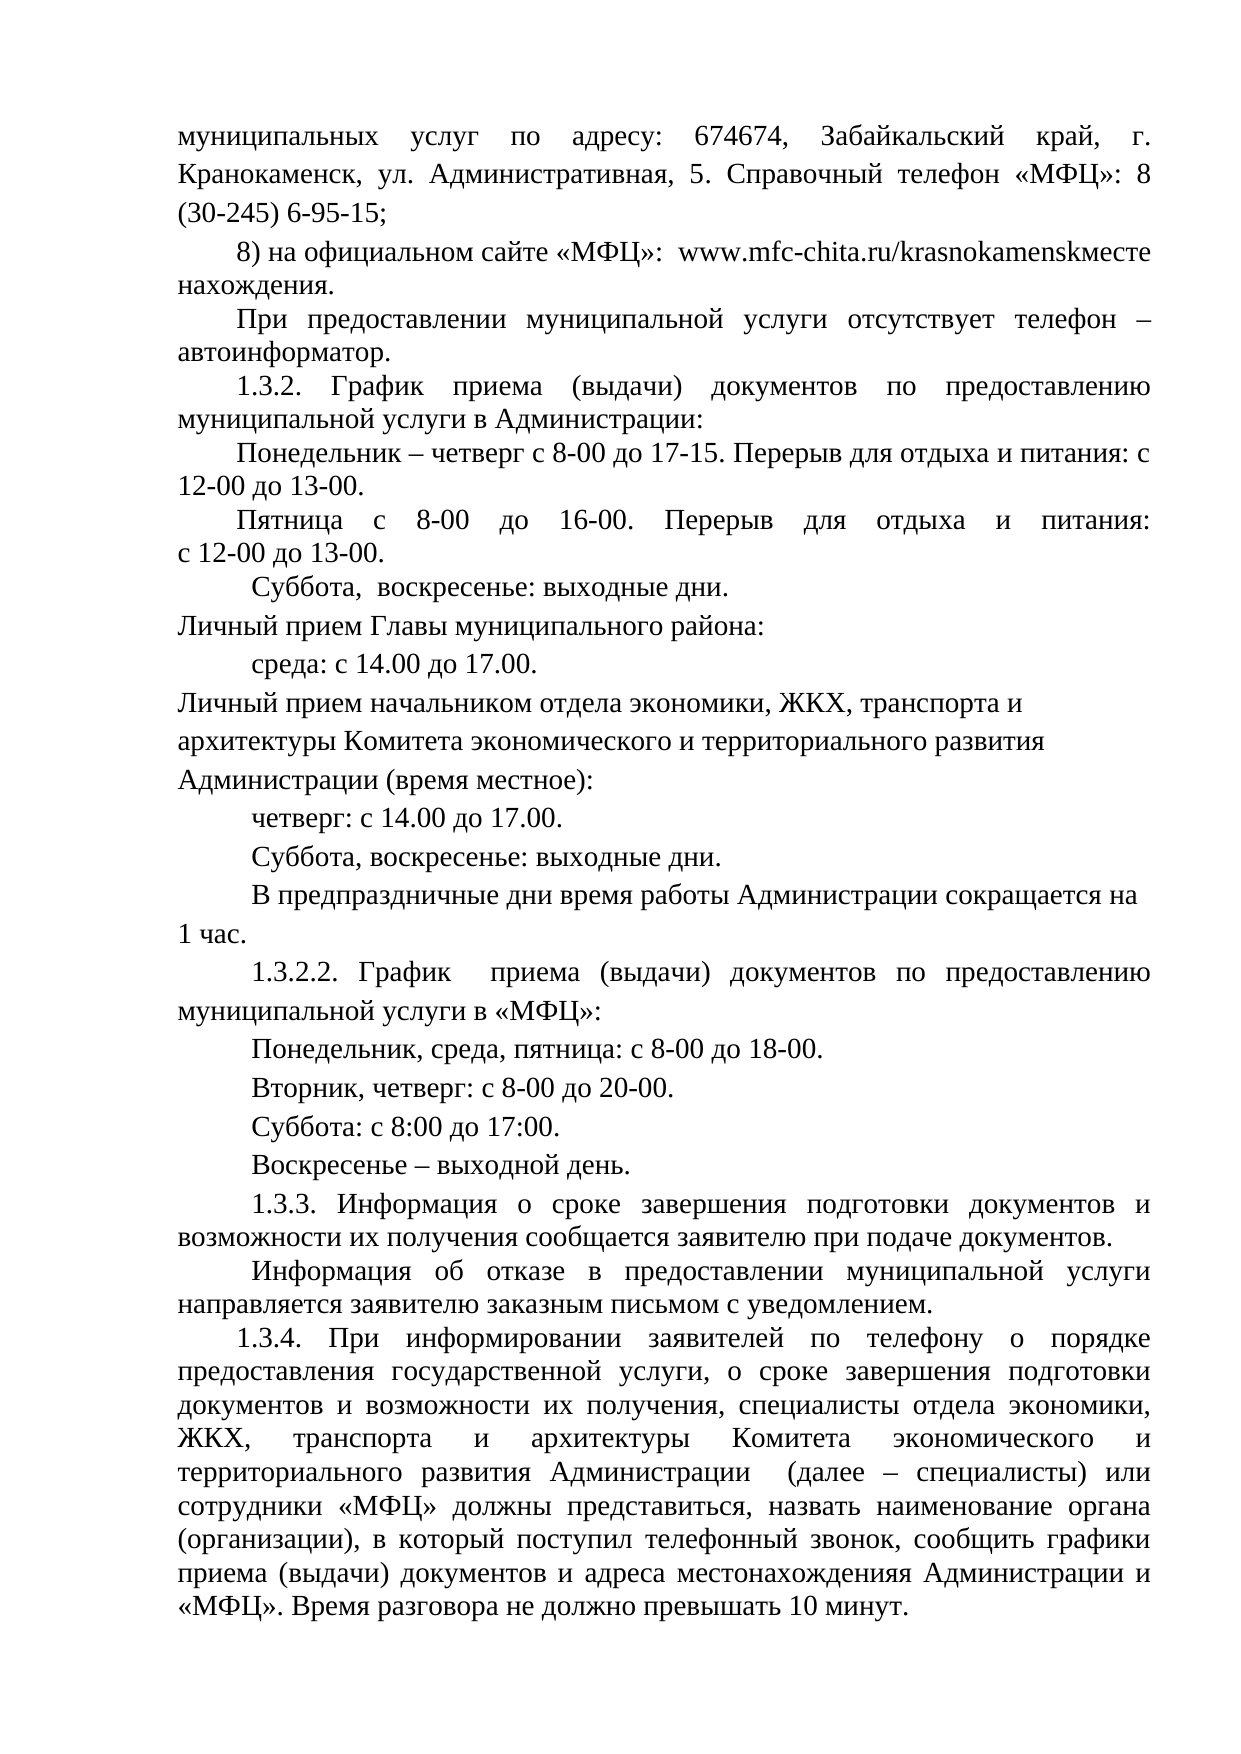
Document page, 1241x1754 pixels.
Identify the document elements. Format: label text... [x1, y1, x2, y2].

text 1.3.4. При информировании заявителей по телефону о порядке предоставления государственной услуги, о сроке завершения подготовки документов и возможности их получения, специалисты отдела экономики, ЖКХ, транспорта и архитектуры Комитета экономического и территориального развития Администрации (далее – специалисты) или сотрудники «МФЦ» должны представиться, назвать наименование органа (организации), в который поступил телефонный звонок, сообщить графики приема (выдачи) документов и адреса местонахожденияя Администрации и «МФЦ». Время разговора не должно превышать 10 минут. [177, 1320, 1152, 1622]
text Личный прием начальником отдела экономики, ЖКХ, транспорта и архитектуры Комитета экономического и территориального развития Администрации (время местное): [177, 685, 1152, 795]
text Личный прием Главы муниципального района: [177, 608, 1152, 641]
text 1.3.3. Информация о сроке завершения подготовки документов и возможности их получения сообщается заявителю при подаче документов. [177, 1186, 1152, 1253]
text Суббота, воскресенье: выходные дни. [177, 839, 1152, 872]
text При предоставлении муниципальной услуги отсутствует телефон – автоинформатор. [177, 301, 1152, 368]
text Понедельник, среда, пятница: с 8-00 до 18-00. [177, 1032, 1152, 1065]
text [177, 118, 1152, 229]
text Понедельник – четверг с 8-00 до 17-15. Перерыв для отдыха и питания: с 12-00 до 13-00. [177, 435, 1152, 502]
text четверг: с 14.00 до 17.00. [177, 800, 1152, 834]
text среда: с 14.00 до 17.00. [177, 646, 1152, 680]
text Воскресенье – выходной день. [177, 1147, 1152, 1181]
text Информация об отказе в предоставлении муниципальной услуги направляется заявителю заказным письмом с уведомлением. [177, 1253, 1152, 1320]
text 1.3.2. График приема (выдачи) документов по предоставлению муниципальной услуги в Администрации: [177, 368, 1152, 435]
text Пятница с 8-00 до 16-00. Перерыв для отдыха и питания: с 12-00 до 13-00. [177, 502, 1152, 569]
text Суббота: с 8:00 до 17:00. [177, 1109, 1152, 1142]
text В предпраздничные дни время работы Администрации сокращается на 1 час. [177, 877, 1152, 949]
text 8) на официальном сайте «МФЦ»: www.mfc-chita.ru/krasnokamenskместе нахождения. [177, 234, 1152, 301]
text Вторник, четверг: с 8-00 до 20-00. [177, 1070, 1152, 1104]
text Суббота, воскресенье: выходные дни. [177, 569, 1152, 603]
text 1.3.2.2. График приема (выдачи) документов по предоставлению муниципальной услуги в «МФЦ»: [177, 954, 1152, 1027]
